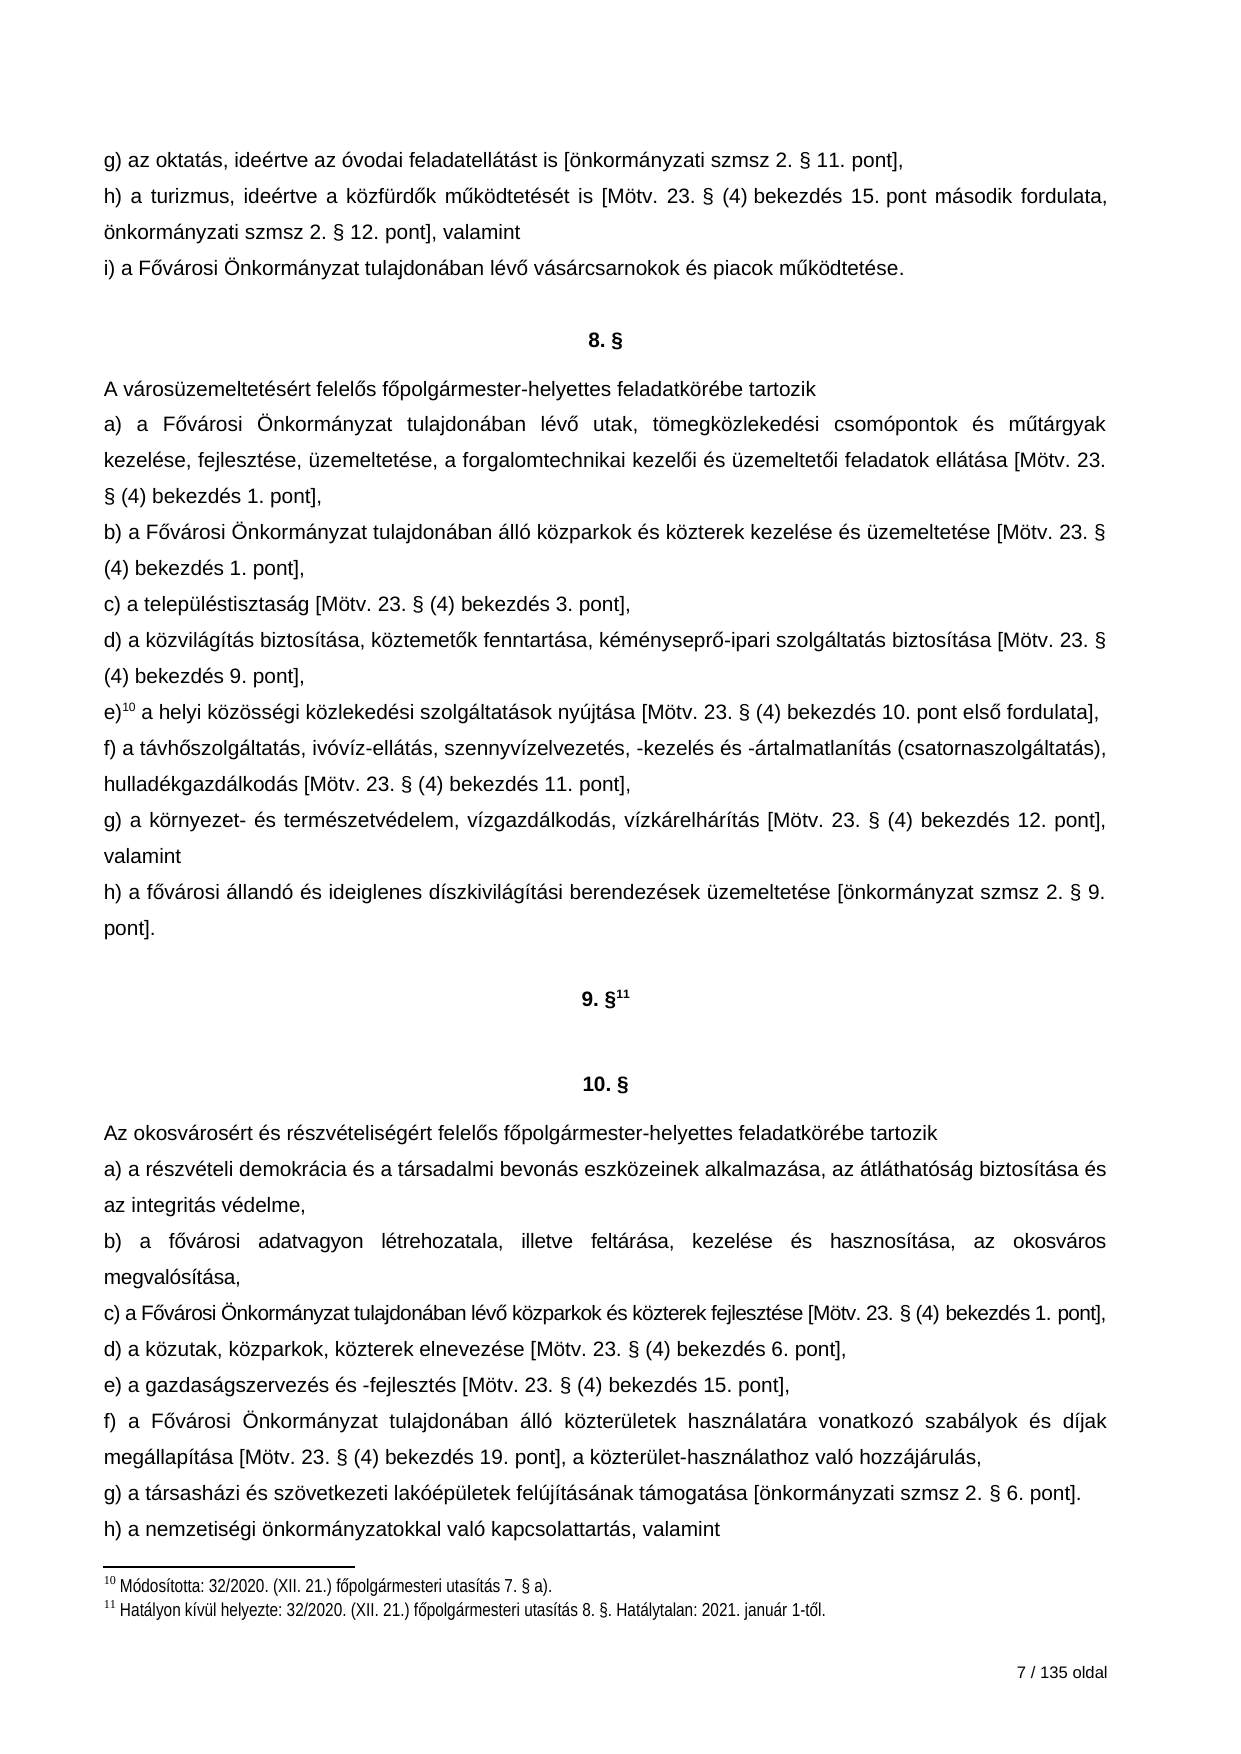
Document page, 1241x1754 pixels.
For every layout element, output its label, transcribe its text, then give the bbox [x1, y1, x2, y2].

text 8. § [103, 327, 1107, 351]
text b) a fővárosi adatvagyon létrehozatala, illetve feltárása, kezelése és hasznosítása, az okosváros megvalósítása, [103, 1229, 1107, 1289]
text g) az oktatás, ideértve az óvodai feladatellátást is [önkormányzati szmsz 2. § 11. pont], [103, 148, 1107, 172]
text c) a Fővárosi Önkormányzat tulajdonában lévő közparkok és közterek fejlesztése [Mötv. 23. § (4) bekezdés 1. pont], [103, 1301, 1107, 1325]
text h) a nemzetiségi önkormányzatokkal való kapcsolattartás, valamint [103, 1516, 1107, 1540]
text e) a gazdaságszervezés és -fejlesztés [Mötv. 23. § (4) bekezdés 15. pont], [103, 1373, 1107, 1397]
text a) a Fővárosi Önkormányzat tulajdonában lévő utak, tömegközlekedési csomópontok és műtárgyak kezelése, fejlesztése, üzemeltetése, a forgalomtechnikai kezelői és üzemeltetői feladatok ellátása [Mötv. 23. § (4) bekezdés 1. pont], [103, 412, 1107, 508]
text Az okosvárosért és részvételiségért felelős főpolgármester-helyettes feladatkörébe tartozik [103, 1121, 1107, 1145]
text 9. § [103, 987, 1107, 1011]
text c) a településtisztaság [Mötv. 23. § (4) bekezdés 3. pont], [103, 592, 1107, 616]
text i) a Fővárosi Önkormányzat tulajdonában lévő vásárcsarnokok és piacok működtetése. [103, 256, 1107, 279]
text d) a közvilágítás biztosítása, köztemetők fenntartása, kéményseprő-ipari szolgáltatás biztosítása [Mötv. 23. § (4) bekezdés 9. pont], [103, 628, 1107, 688]
text g) a környezet- és természetvédelem, vízgazdálkodás, vízkárelhárítás [Mötv. 23. § (4) bekezdés 12. pont], valamint [103, 808, 1107, 867]
text h) a fővárosi állandó és ideiglenes díszkivilágítási berendezések üzemeltetése [önkormányzat szmsz 2. § 9. pont]. [103, 879, 1107, 939]
text f) a távhőszolgáltatás, ivóvíz-ellátás, szennyvízelvezetés, -kezelés és -ártalmatlanítás (csatornaszolgáltatás), hulladékgazdálkodás [Mötv. 23. § (4) bekezdés 11. pont], [103, 736, 1107, 796]
text a) a részvételi demokrácia és a társadalmi bevonás eszközeinek alkalmazása, az átláthatóság biztosítása és az integritás védelme, [103, 1157, 1107, 1217]
text h) a turizmus, ideértve a közfürdők működtetését is [Mötv. 23. § (4) bekezdés 15. pont második fordulata, önkormányzati szmsz 2. § 12. pont], valamint [103, 184, 1107, 243]
text A városüzemeltetésért felelős főpolgármester-helyettes feladatkörébe tartozik [103, 376, 1107, 400]
text e) a helyi közösségi közlekedési szolgáltatások nyújtása [Mötv. 23. § (4) bekezdés 10. pont első fordulata], [103, 700, 1107, 724]
text f) a Fővárosi Önkormányzat tulajdonában álló közterületek használatára vonatkozó szabályok és díjak megállapítása [Mötv. 23. § (4) bekezdés 19. pont], a közterület-használathoz való hozzájárulás, [103, 1409, 1107, 1468]
text g) a társasházi és szövetkezeti lakóépületek felújításának támogatása [önkormányzati szmsz 2. § 6. pont]. [103, 1481, 1107, 1504]
text d) a közutak, közparkok, közterek elnevezése [Mötv. 23. § (4) bekezdés 6. pont], [103, 1337, 1107, 1361]
text 10. § [103, 1072, 1107, 1096]
text b) a Fővárosi Önkormányzat tulajdonában álló közparkok és közterek kezelése és üzemeltetése [Mötv. 23. § (4) bekezdés 1. pont], [103, 520, 1107, 580]
